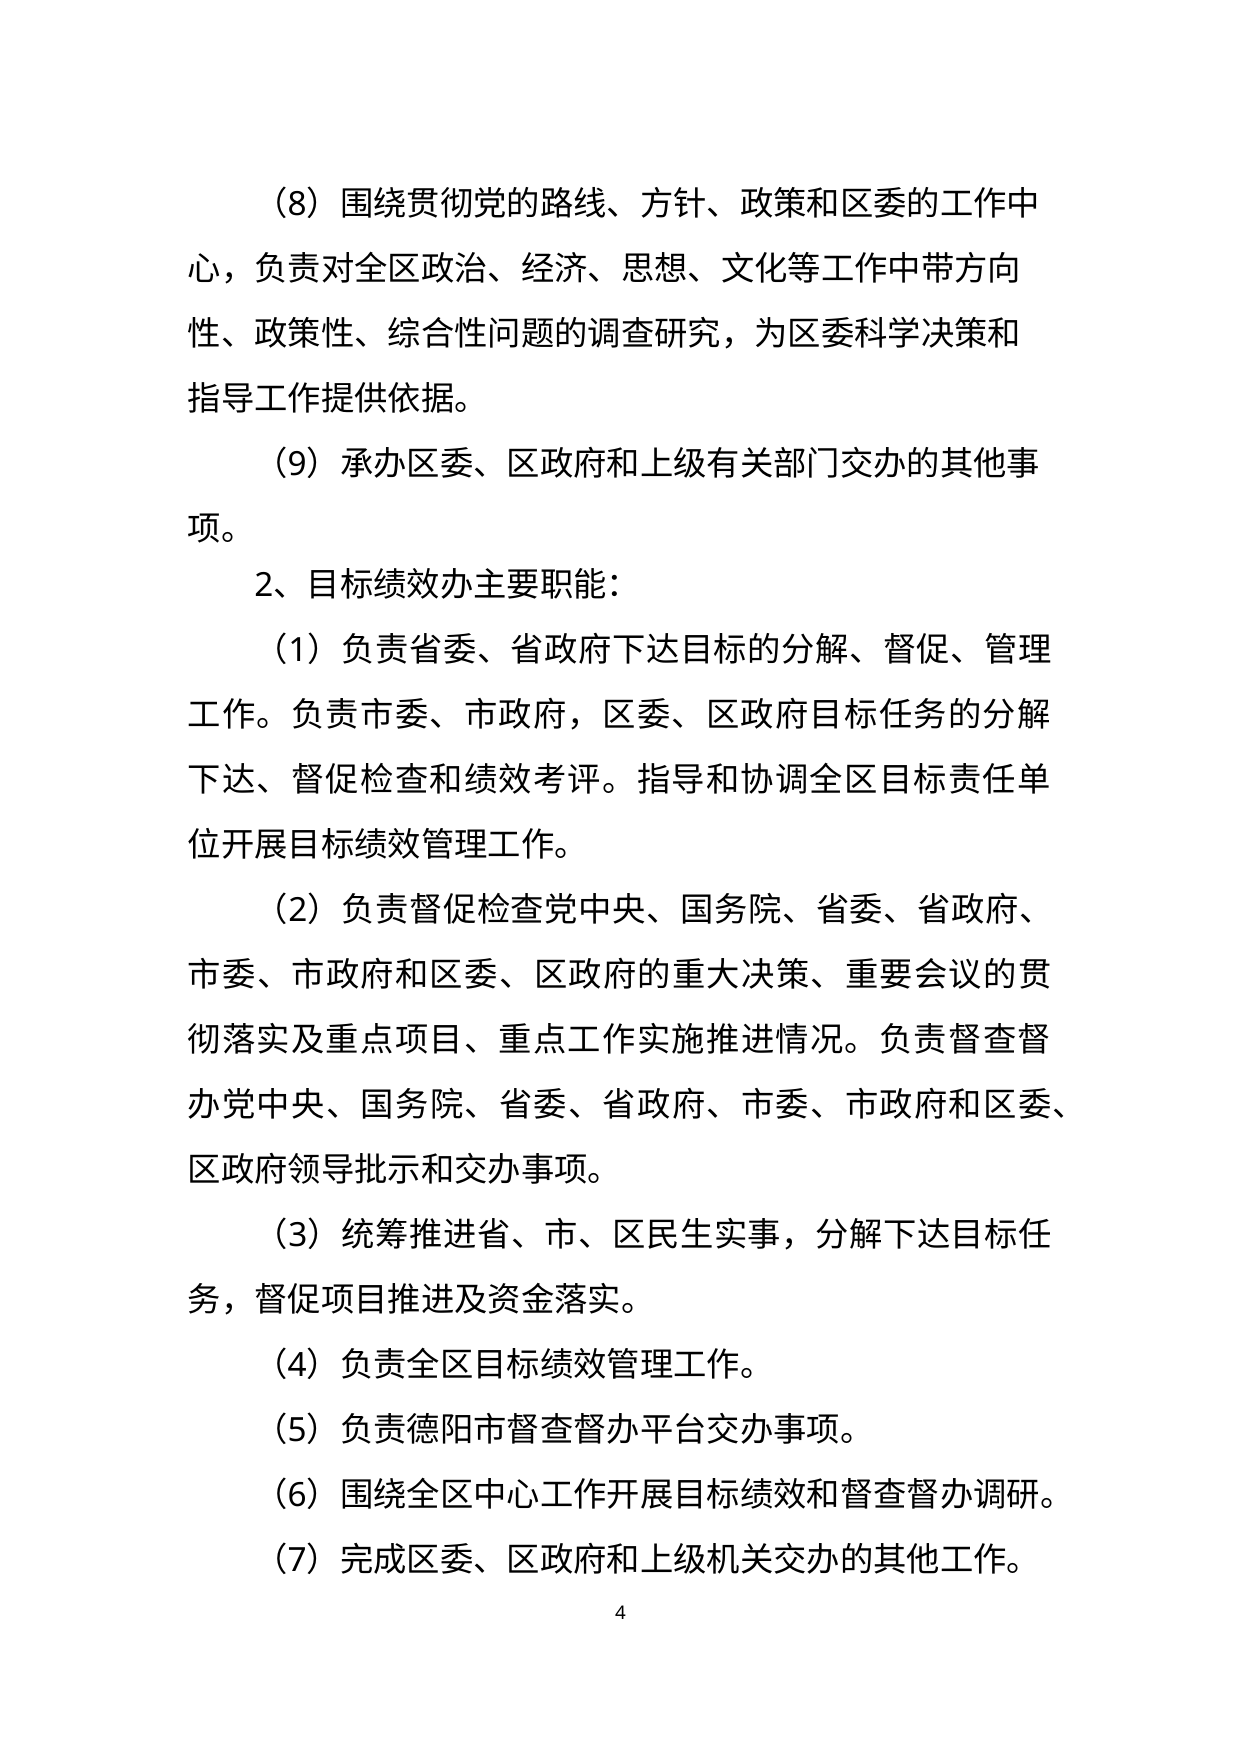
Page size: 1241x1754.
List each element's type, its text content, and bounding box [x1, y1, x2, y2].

text （2）负责督促检查党中央、国务院、省委、省政府、市委、市政府和区委、区政府的重大决策、重要会议的贯彻落实及重点项目、重点工作实施推进情况。负责督查督办党中央、国务院、省委、省政府、市委、市政府和区委、区政府领导批示和交办事项。 [187, 875, 1053, 1200]
text （3）统筹推进省、市、区民生实事，分解下达目标任务，督促项目推进及资金落实。 [187, 1200, 1053, 1330]
text （1）负责省委、省政府下达目标的分解、督促、管理工作。负责市委、市政府，区委、区政府目标任务的分解下达、督促检查和绩效考评。指导和协调全区目标责任单位开展目标绩效管理工作。 [187, 615, 1053, 875]
text （5）负责德阳市督查督办平台交办事项。 [187, 1395, 1053, 1460]
text （4）负责全区目标绩效管理工作。 [187, 1330, 1053, 1395]
text （7）完成区委、区政府和上级机关交办的其他工作。 [187, 1525, 1053, 1590]
text （6）围绕全区中心工作开展目标绩效和督查督办调研。 [187, 1460, 1053, 1525]
text （8）围绕贯彻党的路线、方针、政策和区委的工作中心，负责对全区政治、经济、思想、文化等工作中带方向性、政策性、综合性问题的调查研究，为区委科学决策和指导工作提供依据。 [187, 160, 1053, 420]
text 2、目标绩效办主要职能： [187, 550, 1053, 615]
text （9）承办区委、区政府和上级有关部门交办的其他事项。 [187, 420, 1053, 550]
